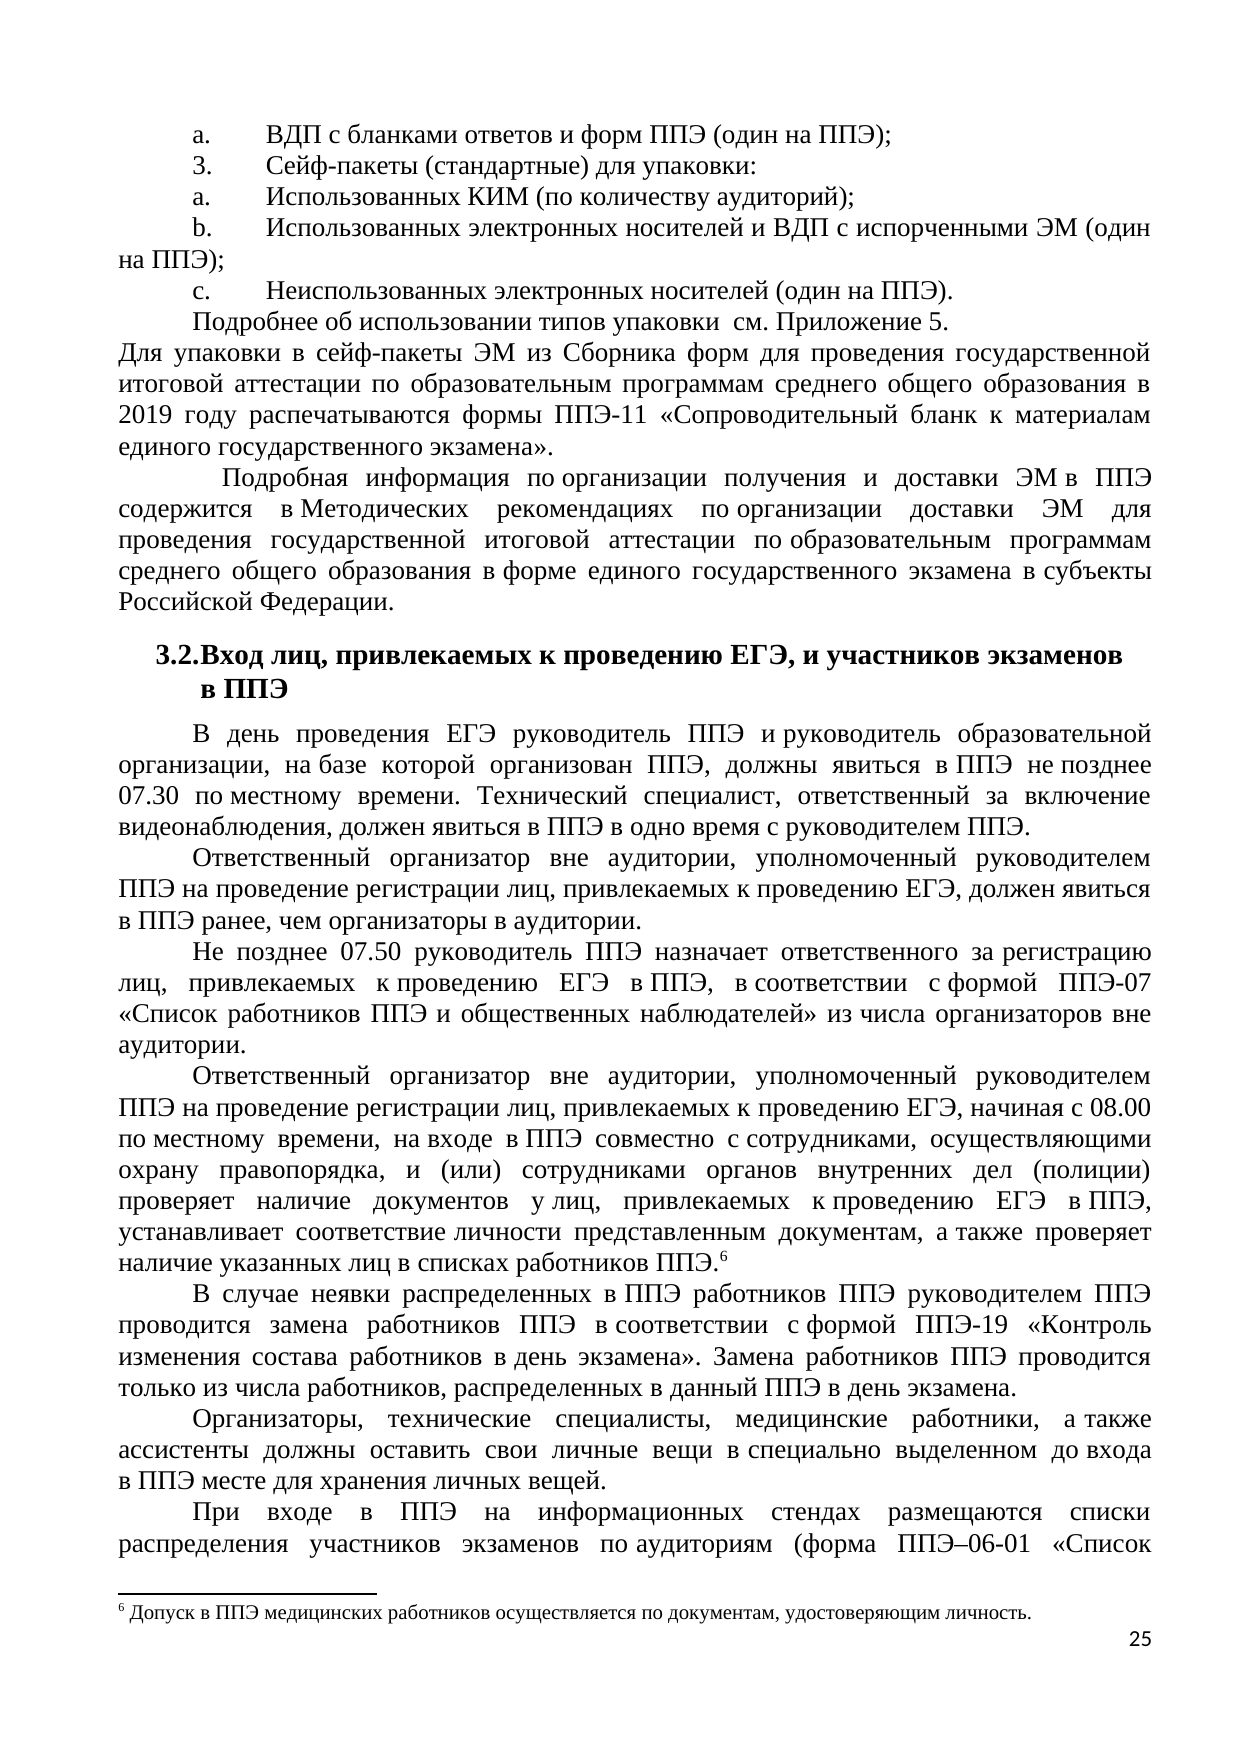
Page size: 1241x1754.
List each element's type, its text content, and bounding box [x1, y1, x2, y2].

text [118, 1496, 1152, 1558]
list Неиспользованных электронных носителей (один на ППЭ). [118, 274, 1152, 305]
text Ответственный организатор вне аудитории, уполномоченный руководителем ППЭ на проведение регистрации лиц, привлекаемых к проведению ЕГЭ, должен явиться в ППЭ ранее, чем организаторы в аудитории. [118, 841, 1152, 935]
text Для упаковки в сейф-пакеты ЭМ из Сборника форм для проведения государственной итоговой аттестации по образовательным программам среднего общего образования в 2019 году распечатываются формы ППЭ-11 «Сопроводительный бланк к материалам единого государственного экзамена». [118, 336, 1152, 461]
list Использованных КИМ (по количеству аудиторий); [118, 180, 1152, 212]
list Использованных электронных носителей и ВДП с испорченными ЭМ (один на ППЭ); [118, 212, 1152, 274]
text В случае неявки распределенных в ППЭ работников ППЭ руководителем ППЭ проводится замена работников ППЭ в соответствии с формой ППЭ-19 «Контроль изменения состава работников в день экзамена». Замена работников ППЭ проводится только из числа работников, распределенных в данный ППЭ в день экзамена. [118, 1277, 1152, 1402]
text Не позднее 07.50 руководитель ППЭ назначает ответственного за регистрацию лиц, привлекаемых к проведению ЕГЭ в ППЭ, в соответствии с формой ППЭ-07 «Список работников ППЭ и общественных наблюдателей» из числа организаторов вне аудитории. [118, 935, 1152, 1059]
text Подробная информация по организации получения и доставки ЭМ в ППЭ содержится в Методических рекомендациях по организации доставки ЭМ для проведения государственной итоговой аттестации по образовательным программам среднего общего образования в форме единого государственного экзамена в субъекты Российской Федерации. [118, 461, 1152, 616]
text Вход лиц, привлекаемых к проведению ЕГЭ, и участников экзаменов в ППЭ [155, 637, 1152, 704]
list Сейф-пакеты (стандартные) для упаковки: [118, 149, 1152, 180]
text Подробнее об использовании типов упаковки см. Приложение 5. [118, 305, 1152, 336]
list ВДП с бланками ответов и форм ППЭ (один на ППЭ); [118, 118, 1152, 149]
text Ответственный организатор вне аудитории, уполномоченный руководителем ППЭ на проведение регистрации лиц, привлекаемых к проведению ЕГЭ, начиная с 08.00 по местному времени, на входе в ППЭ совместно с сотрудниками, осуществляющими охрану правопорядка, и (или) сотрудниками органов внутренних дел (полиции) проверяет наличие документов у лиц, привлекаемых к проведению ЕГЭ в ППЭ, устанавливает соответствие личности представленным документам, а также проверяет наличие указанных лиц в списках работников ППЭ. [118, 1059, 1152, 1277]
text Организаторы, технические специалисты, медицинские работники, а также ассистенты должны оставить свои личные вещи в специально выделенном до входа в ППЭ месте для хранения личных вещей. [118, 1402, 1152, 1496]
text В день проведения ЕГЭ руководитель ППЭ и руководитель образовательной организации, на базе которой организован ППЭ, должны явиться в ППЭ не позднее 07.30 по местному времени. Технический специалист, ответственный за включение видеонаблюдения, должен явиться в ППЭ в одно время с руководителем ППЭ. [118, 717, 1152, 841]
